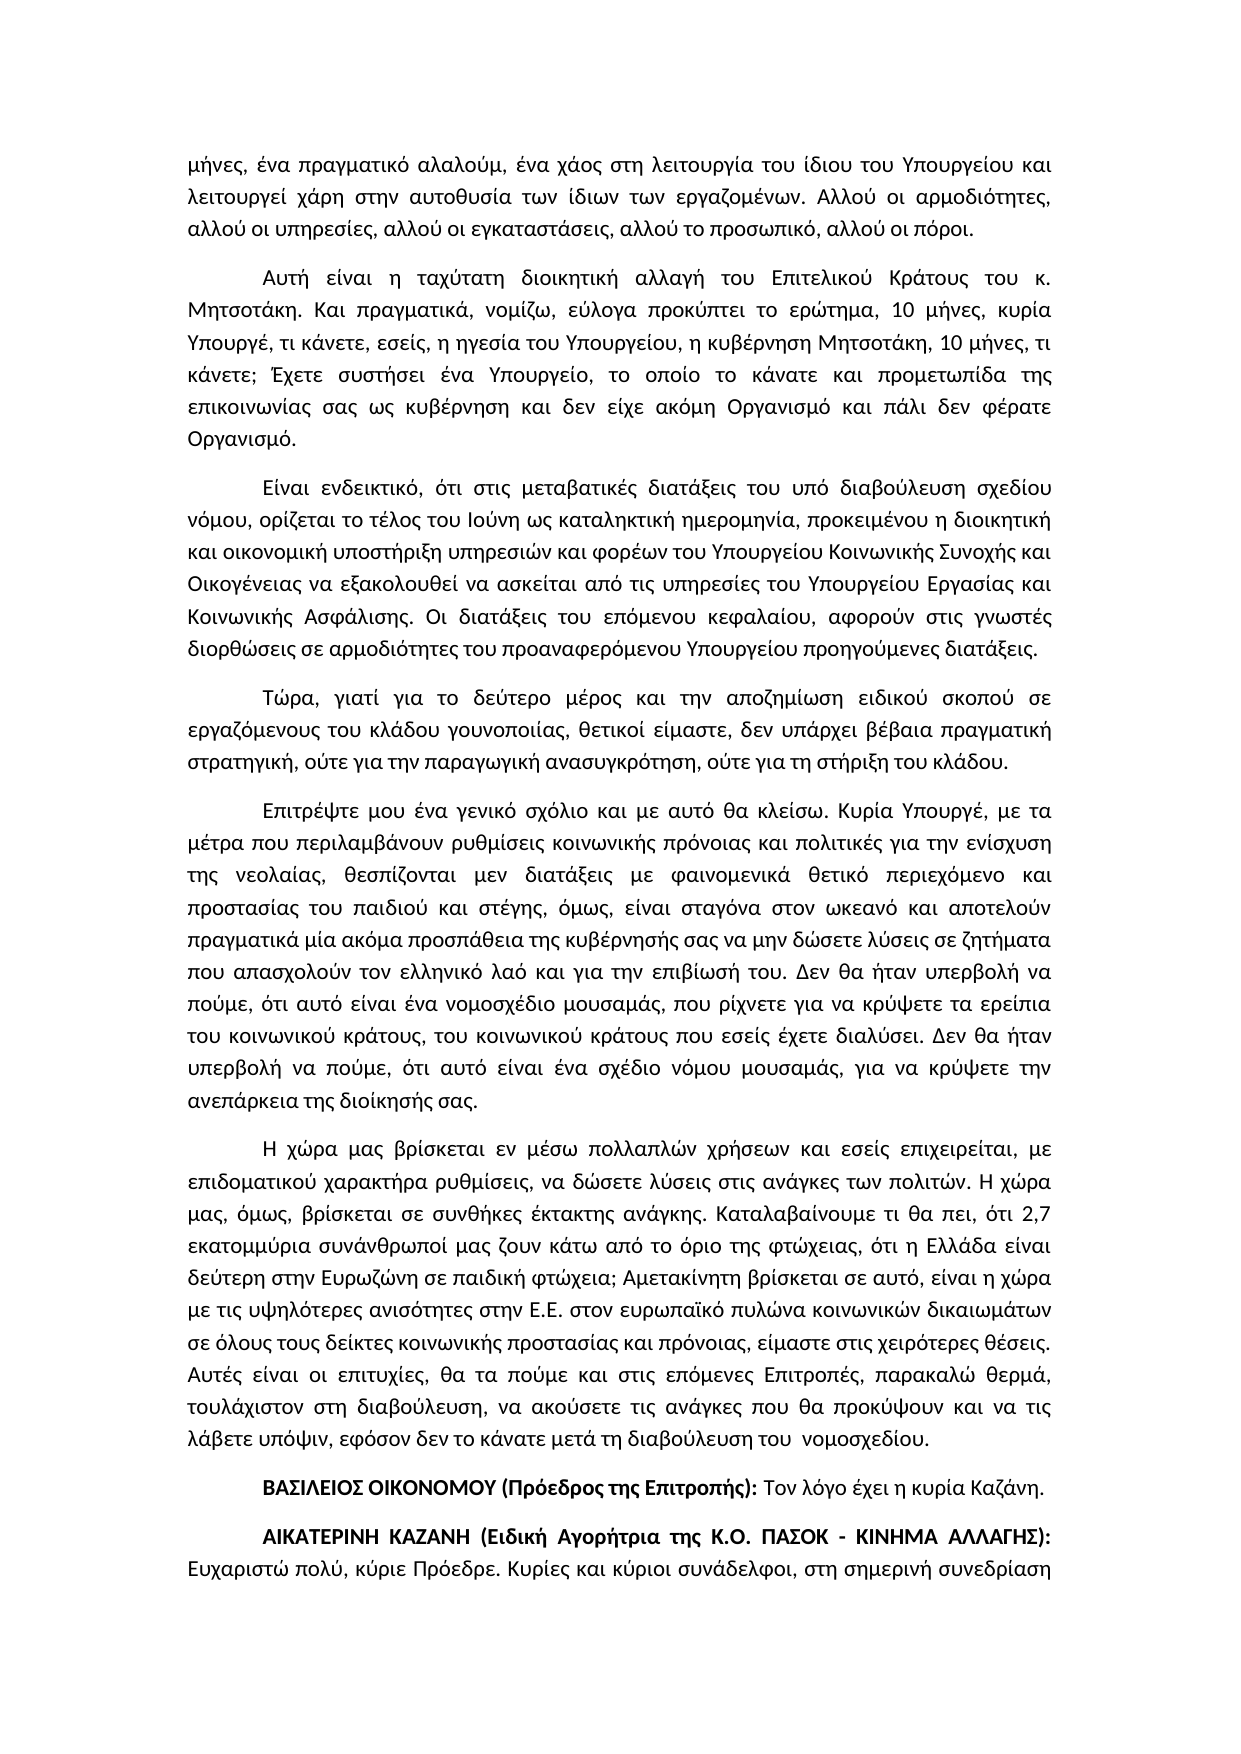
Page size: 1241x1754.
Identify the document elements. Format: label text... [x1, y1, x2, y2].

text Είναι ενδεικτικό, ότι στις μεταβατικές διατάξεις του υπό διαβούλευση σχεδίου νόμου, ορίζεται το τέλος του Ιούνη ως καταληκτική ημερομηνία, προκειμένου η διοικητική και οικονομική υποστήριξη υπηρεσιών και φορέων του Υπουργείου Κοινωνικής Συνοχής και Οικογένειας να εξακολουθεί να ασκείται από τις υπηρεσίες του Υπουργείου Εργασίας και Κοινωνικής Ασφάλισης. Οι διατάξεις του επόμενου κεφαλαίου, αφορούν στις γνωστές διορθώσεις σε αρμοδιότητες του προαναφερόμενου Υπουργείου προηγούμενες διατάξεις. [187, 473, 1053, 662]
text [187, 150, 1053, 242]
text Τώρα, γιατί για το δεύτερο μέρος και την αποζημίωση ειδικού σκοπού σε εργαζόμενους του κλάδου γουνοποιίας, θετικοί είμαστε, δεν υπάρχει βέβαια πραγματική στρατηγική, ούτε για την παραγωγική ανασυγκρότηση, ούτε για τη στήριξη του κλάδου. [187, 683, 1053, 775]
text Η χώρα μας βρίσκεται εν μέσω πολλαπλών χρήσεων και εσείς επιχειρείται, με επιδοματικού χαρακτήρα ρυθμίσεις, να δώσετε λύσεις στις ανάγκες των πολιτών. Η χώρα μας, όμως, βρίσκεται σε συνθήκες έκτακτης ανάγκης. Καταλαβαίνουμε τι θα πει, ότι 2,7 εκατομμύρια συνάνθρωποί μας ζουν κάτω από το όριο της φτώχειας, ότι η Ελλάδα είναι δεύτερη στην Ευρωζώνη σε παιδική φτώχεια; Αμετακίνητη βρίσκεται σε αυτό, είναι η χώρα με τις υψηλότερες ανισότητες στην Ε.Ε. στον ευρωπαϊκό πυλώνα κοινωνικών δικαιωμάτων σε όλους τους δείκτες κοινωνικής προστασίας και πρόνοιας, είμαστε στις χειρότερες θέσεις. Αυτές είναι οι επιτυχίες, θα τα πούμε και στις επόμενες Επιτροπές, παρακαλώ θερμά, τουλάχιστον στη διαβούλευση, να ακούσετε τις ανάγκες που θα προκύψουν και να τις λάβετε υπόψιν, εφόσον δεν το κάνατε μετά τη διαβούλευση του νομοσχεδίου. [187, 1134, 1053, 1452]
text Αυτή είναι η ταχύτατη διοικητική αλλαγή του Επιτελικού Κράτους του κ. Μητσοτάκη. Και πραγματικά, νομίζω, εύλογα προκύπτει το ερώτημα, 10 μήνες, κυρία Υπουργέ, τι κάνετε, εσείς, η ηγεσία του Υπουργείου, η κυβέρνηση Μητσοτάκη, 10 μήνες, τι κάνετε; Έχετε συστήσει ένα Υπουργείο, το οποίο το κάνατε και προμετωπίδα της επικοινωνίας σας ως κυβέρνηση και δεν είχε ακόμη Οργανισμό και πάλι δεν φέρατε Οργανισμό. [187, 263, 1053, 452]
text Επιτρέψτε μου ένα γενικό σχόλιο και με αυτό θα κλείσω. Κυρία Υπουργέ, με τα μέτρα που περιλαμβάνουν ρυθμίσεις κοινωνικής πρόνοιας και πολιτικές για την ενίσχυση της νεολαίας, θεσπίζονται μεν διατάξεις με φαινομενικά θετικό περιεχόμενο και προστασίας του παιδιού και στέγης, όμως, είναι σταγόνα στον ωκεανό και αποτελούν πραγματικά μία ακόμα προσπάθεια της κυβέρνησής σας να μην δώσετε λύσεις σε ζητήματα που απασχολούν τον ελληνικό λαό και για την επιβίωσή του. Δεν θα ήταν υπερβολή να πούμε, ότι αυτό είναι ένα νομοσχέδιο μουσαμάς, που ρίχνετε για να κρύψετε τα ερείπια του κοινωνικού κράτους, του κοινωνικού κράτους που εσείς έχετε διαλύσει. Δεν θα ήταν υπερβολή να πούμε, ότι αυτό είναι ένα σχέδιο νόμου μουσαμάς, για να κρύψετε την ανεπάρκεια της διοίκησής σας. [187, 796, 1053, 1114]
text ΒΑΣΙΛΕΙΟΣ ΟΙΚΟΝΟΜΟΥ (Πρόεδρος της Επιτροπής): Τον λόγο έχει η κυρία Καζάνη. [187, 1473, 1053, 1501]
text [187, 1522, 1053, 1582]
